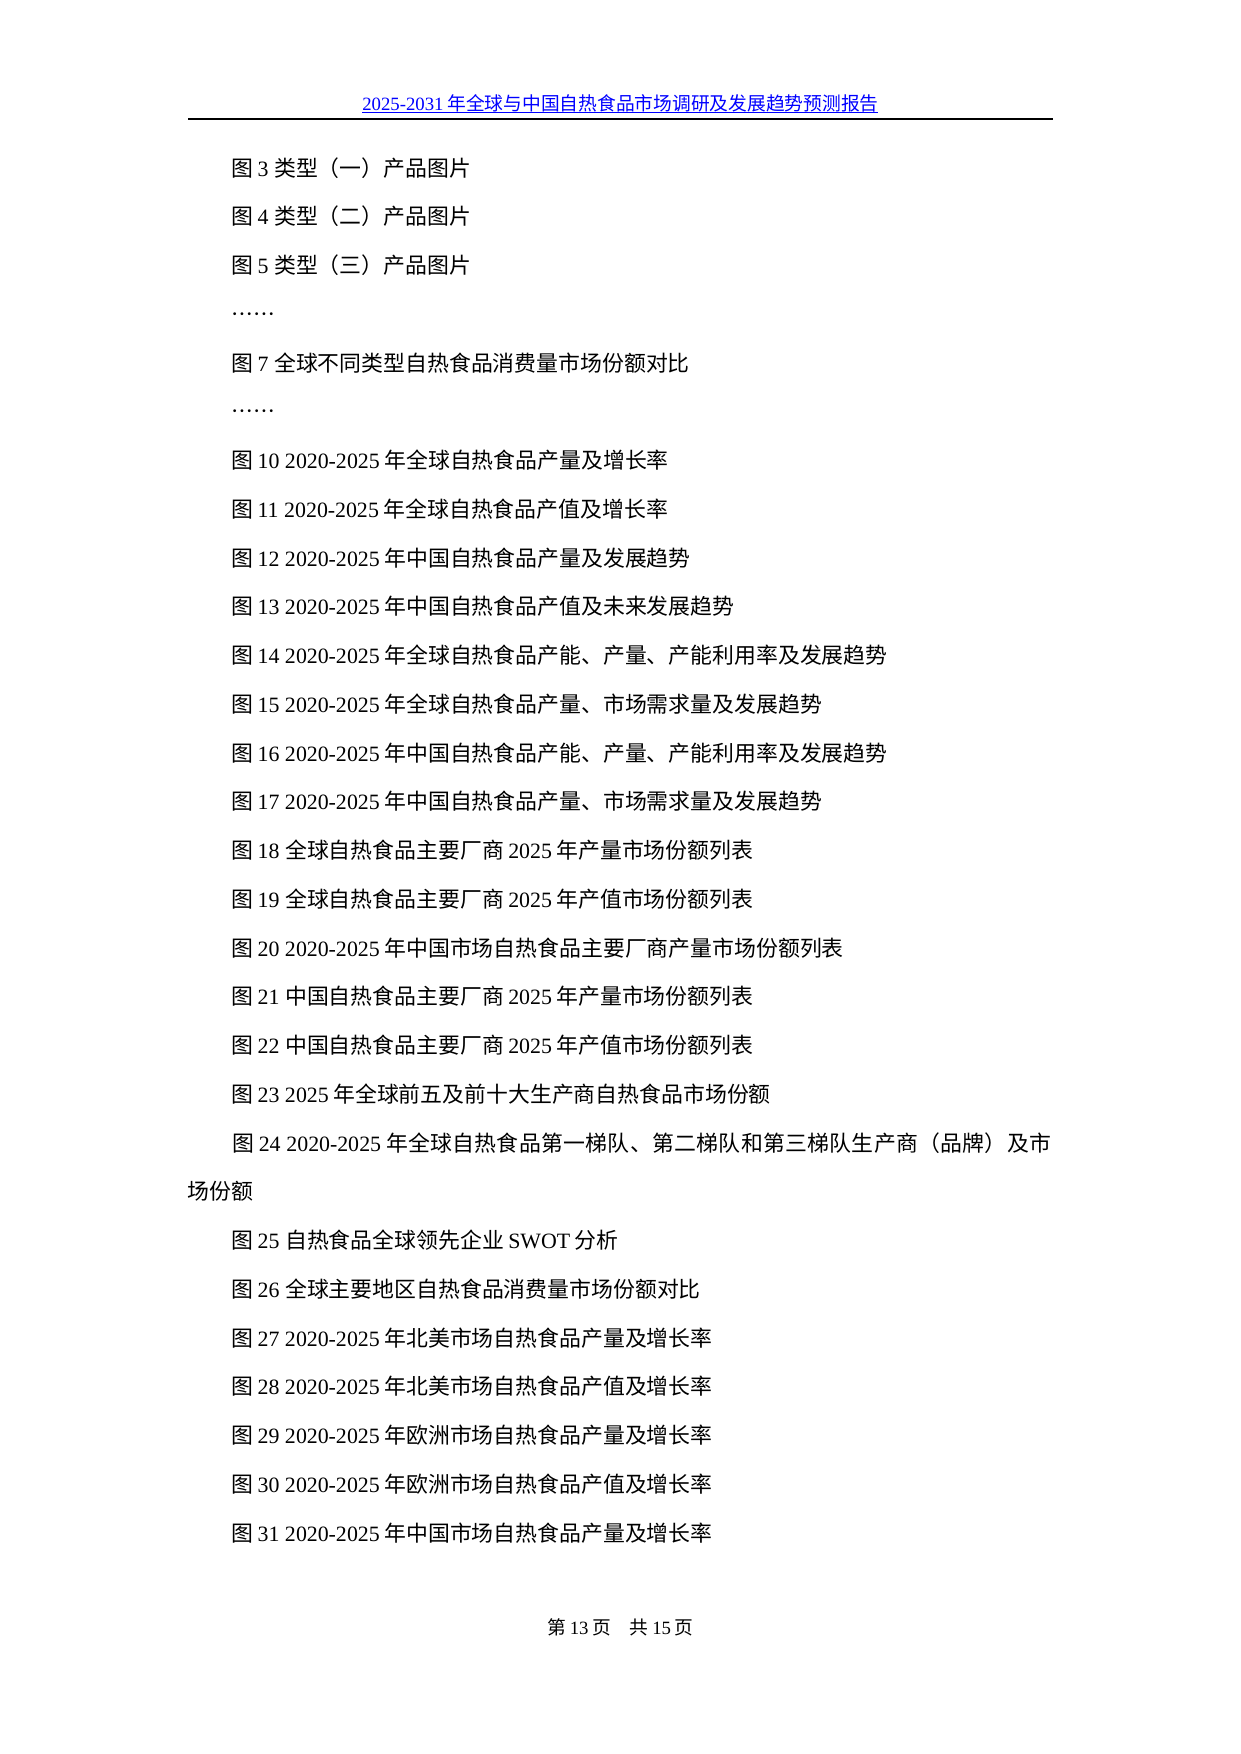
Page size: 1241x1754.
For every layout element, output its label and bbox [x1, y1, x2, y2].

text [187, 150, 1053, 1548]
